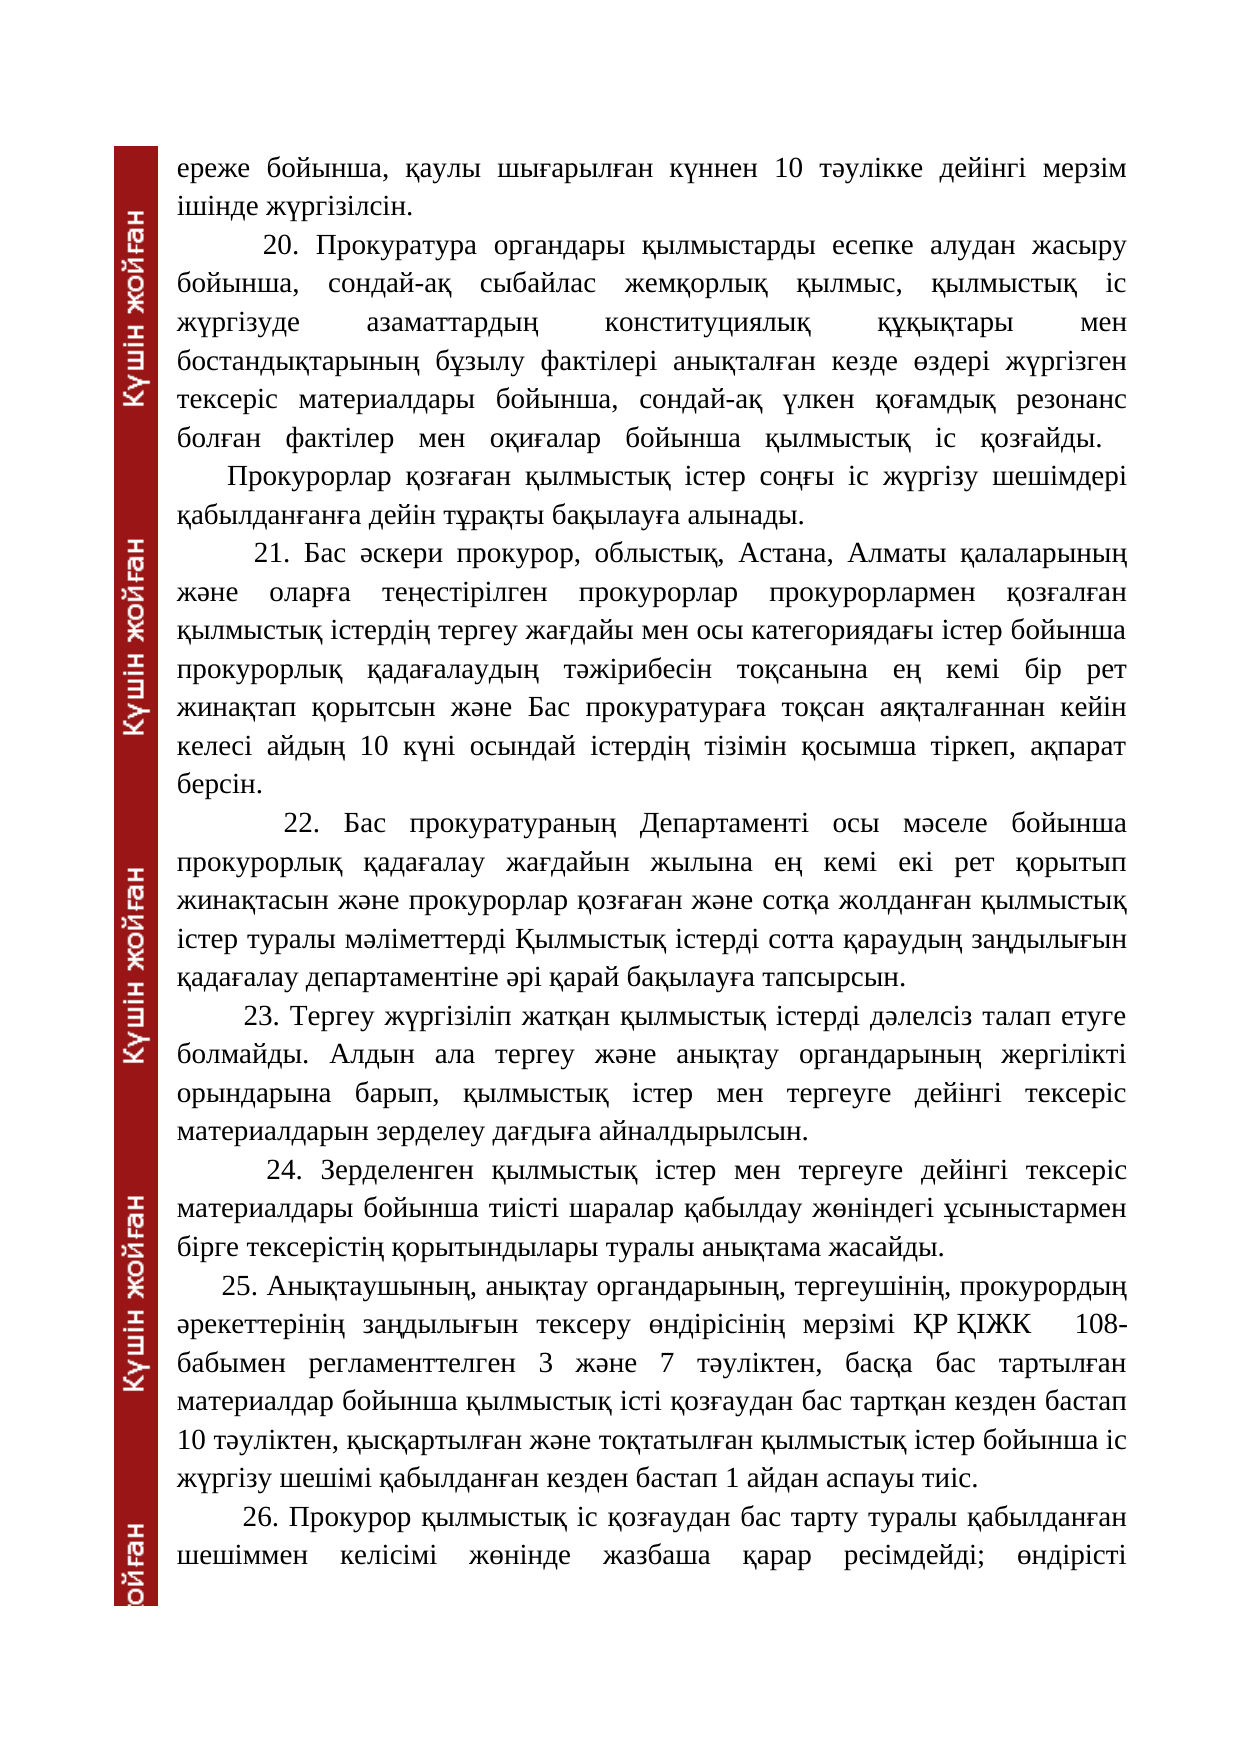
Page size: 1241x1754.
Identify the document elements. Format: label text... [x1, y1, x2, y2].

picture [114, 146, 158, 150]
text 23. Тергеу жүргізіліп жатқан қылмыстық істерді дәлелсіз талап етуге болмайды. Алдын ала тергеу және анықтау органдарының жергілікті орындарына барып, қылмыстық істер мен тергеуге дейінгі тексеріс материалдарын зерделеу дағдыға айналдырылсын. [112, 998, 1128, 1147]
text 22. Бас прокуратураның Департаменті осы мәселе бойынша прокурорлық қадағалау жағдайын жылына ең кемі екі рет қорытып жинақтасын және прокурорлар қозғаған және сотқа жолданған қылмыстық істер туралы мәліметтерді Қылмыстық істерді сотта қараудың заңдылығын қадағалау департаментіне әрі қарай бақылауға тапсырсын. [112, 805, 1128, 993]
picture [114, 1494, 158, 1499]
picture [114, 1147, 158, 1152]
picture [114, 993, 158, 998]
picture [114, 530, 158, 535]
text 25. Анықтаушының, анықтау органдарының, тергеушінің, прокурордың әрекеттерінің заңдылығын тексеру өндірісінің мерзімі ҚР ҚІЖК 108-бабымен регламенттелген 3 және 7 тәуліктен, басқа бас тартылған материалдар бойынша қылмыстық істі қозғаудан бас тартқан кезден бастап 10 тәуліктен, қысқартылған және тоқтатылған қылмыстық істер бойынша іс жүргізу шешімі қабылданған кезден бастап 1 айдан аспауы тиіс. [112, 1268, 1128, 1494]
picture [114, 800, 158, 805]
text 21. Бас әскери прокурор, облыстық, Астана, Алматы қалаларының және оларға теңестірілген прокурорлар прокурорлармен қозғалған қылмыстық істердің тергеу жағдайы мен осы категориядағы істер бойынша прокурорлық қадағалаудың тәжірибесін тоқсанына ең кемі бір рет жинақтап қорытсын және Бас прокуратураға тоқсан аяқталғаннан кейін келесі айдың 10 күні осындай істердің тізімін қосымша тіркеп, ақпарат берсін. [112, 535, 1128, 800]
picture [114, 1571, 158, 1606]
picture [114, 222, 158, 227]
text 20. Прокуратура органдары қылмыстарды есепке алудан жасыру бойынша, сондай-ақ сыбайлас жемқорлық қылмыс, қылмыстық іс жүргізуде азаматтардың конституциялық құқықтары мен бостандықтарының бұзылу фактілері анықталған кезде өздері жүргізген тексеріс материалдары бойынша, сондай-ақ үлкен қоғамдық резонанс болған фактілер мен оқиғалар бойынша қылмыстық іс қозғайды. Прокурорлар қозғаған қылмыстық істер соңғы іс жүргізу шешімдері қабылданғанға дейін тұрақты бақылауға алынады. [112, 227, 1128, 530]
picture [114, 1263, 158, 1268]
text 24. Зерделенген қылмыстық істер мен тергеуге дейінгі тексеріс материалдары бойынша тиісті шаралар қабылдау жөніндегі ұсыныстармен бірге тексерістің қорытындылары туралы анықтама жасайды. [112, 1152, 1128, 1263]
